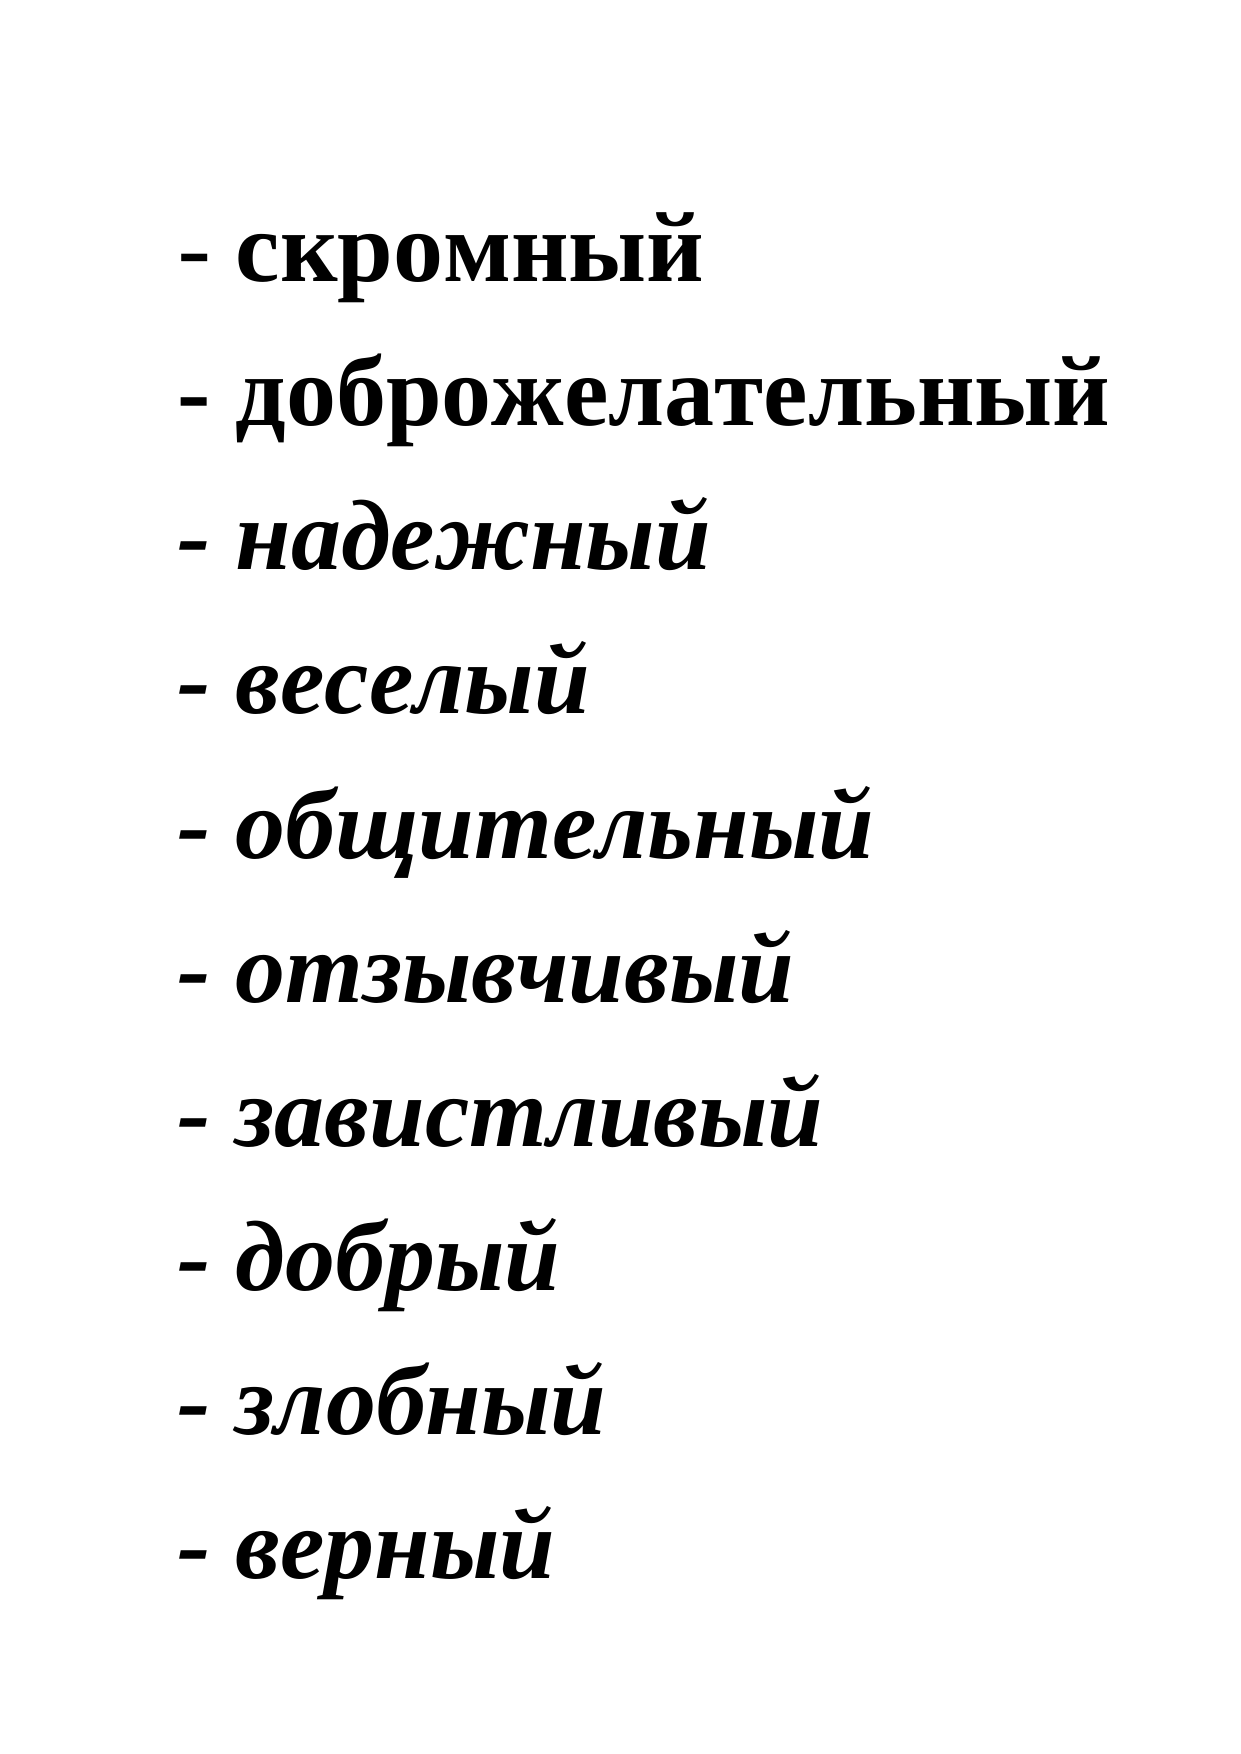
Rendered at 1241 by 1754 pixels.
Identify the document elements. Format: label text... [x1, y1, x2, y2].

text - злобный [177, 1341, 1152, 1456]
text - веселый [177, 621, 1152, 736]
text - общительный [177, 765, 1152, 880]
text - доброжелательный [177, 332, 1152, 447]
text - отзывчивый [177, 909, 1152, 1024]
text - надежный [177, 476, 1152, 591]
text - завистливый [177, 1053, 1152, 1168]
text - добрый [177, 1197, 1152, 1312]
text - скромный [177, 188, 1152, 303]
text - верный [177, 1486, 1152, 1601]
